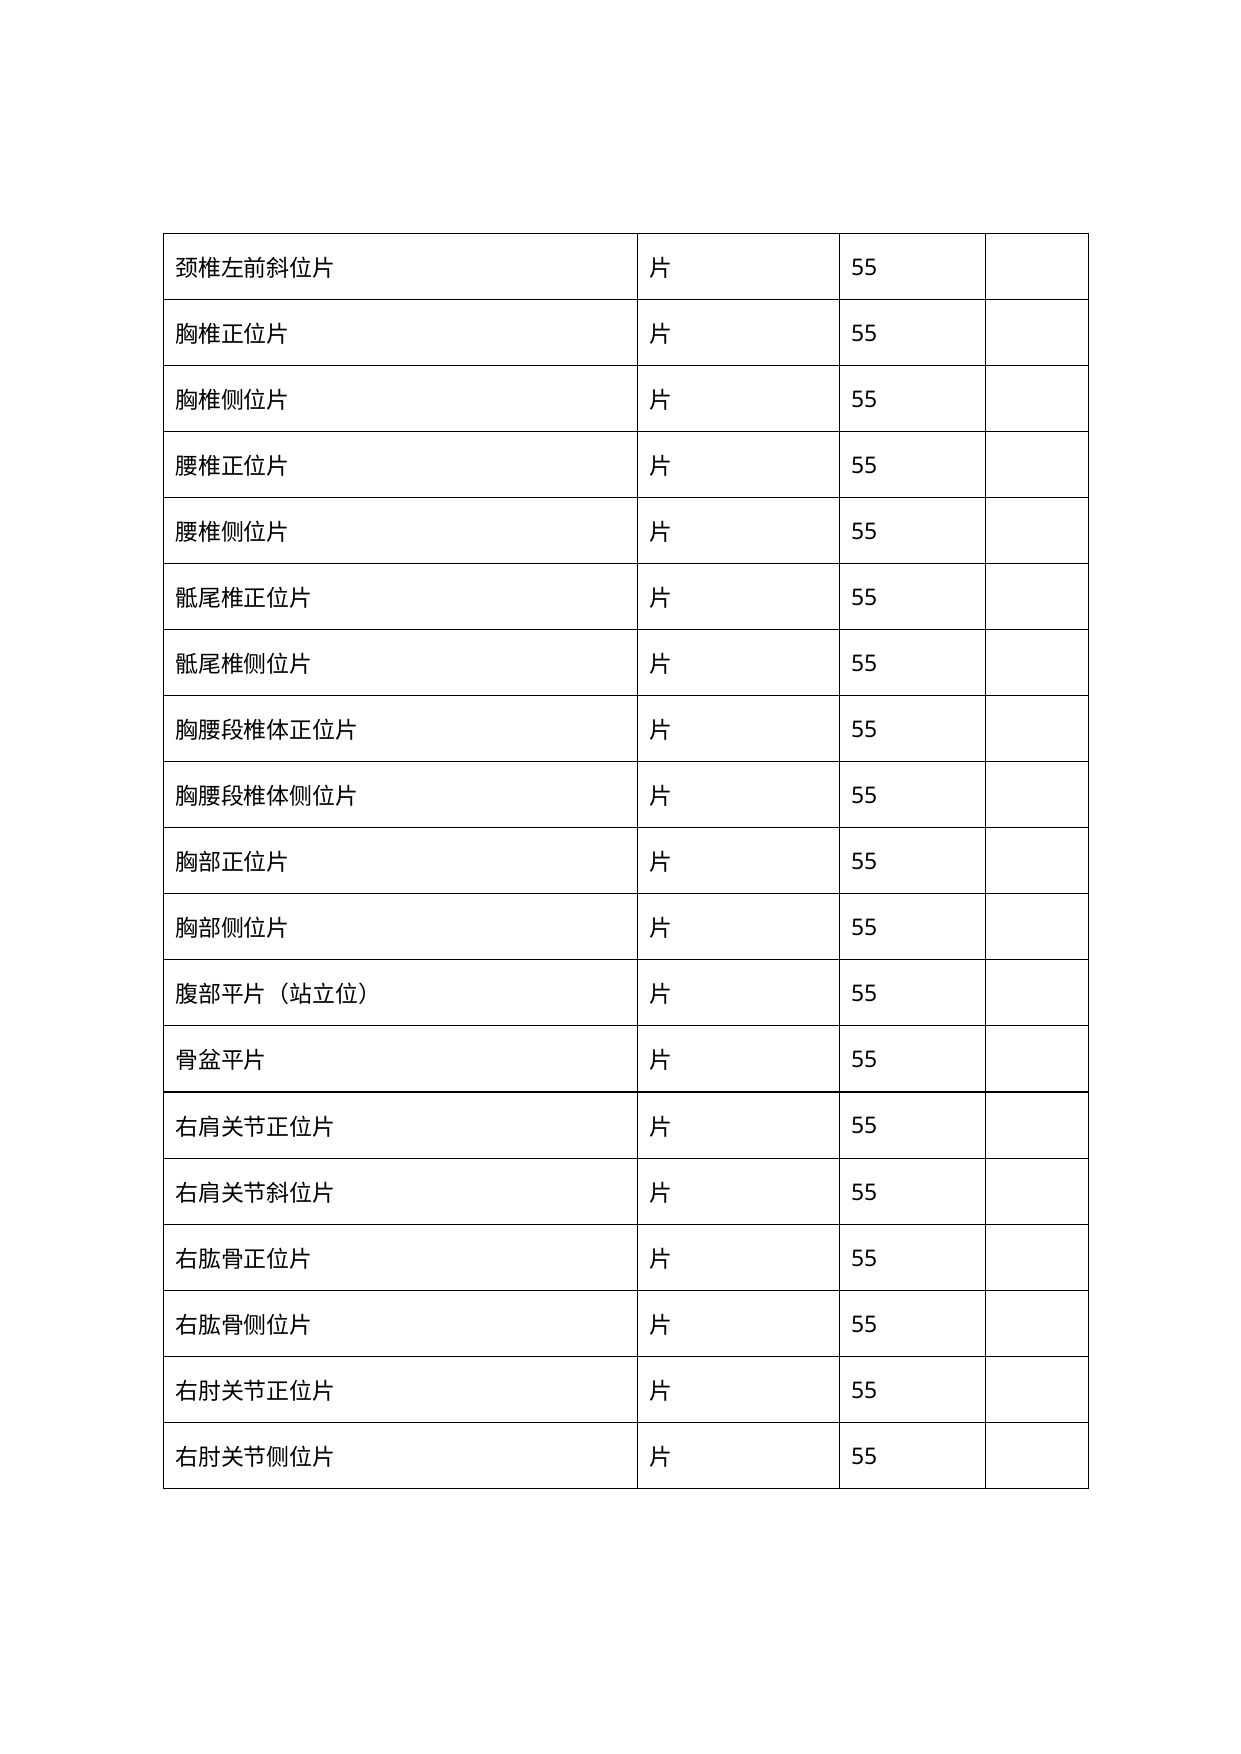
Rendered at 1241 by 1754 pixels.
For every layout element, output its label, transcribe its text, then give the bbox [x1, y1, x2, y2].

table_cell 55 [840, 366, 985, 431]
table_cell 55 [840, 1159, 985, 1223]
table_cell 骶尾椎正位片 [164, 564, 637, 629]
table_cell 片 [638, 1026, 839, 1091]
table_cell 片 [638, 300, 839, 365]
table_cell [986, 894, 1088, 959]
table_cell 胸椎正位片 [164, 300, 637, 365]
table_cell 55 [840, 894, 985, 959]
table_cell 右肩关节正位片 [164, 1093, 637, 1157]
table_cell [986, 1291, 1088, 1356]
table_cell [986, 300, 1088, 365]
table_cell 胸部侧位片 [164, 894, 637, 959]
table_cell 片 [638, 1291, 839, 1356]
table_cell 右肱骨正位片 [164, 1225, 637, 1289]
table_cell [986, 1093, 1088, 1157]
table_cell 55 [840, 564, 985, 629]
table_cell 片 [638, 432, 839, 497]
table_cell [986, 828, 1088, 893]
table_cell 右肱骨侧位片 [164, 1291, 637, 1356]
table_cell [986, 696, 1088, 761]
table_cell 55 [840, 234, 985, 299]
table_cell 片 [638, 1159, 839, 1223]
table_cell [986, 762, 1088, 827]
table_cell 55 [840, 1357, 985, 1422]
table_cell 55 [840, 498, 985, 563]
table_cell 55 [840, 300, 985, 365]
table_cell 骶尾椎侧位片 [164, 630, 637, 695]
table_cell 片 [638, 1225, 839, 1289]
table_cell [986, 366, 1088, 431]
table_cell 右肘关节正位片 [164, 1357, 637, 1422]
table_cell 片 [638, 1357, 839, 1422]
table_cell 55 [840, 696, 985, 761]
table_cell [986, 1159, 1088, 1223]
table_cell 55 [840, 1225, 985, 1289]
table_cell 片 [638, 894, 839, 959]
table_cell 55 [840, 828, 985, 893]
table_cell 腹部平片（站立位） [164, 960, 637, 1025]
table_cell 片 [638, 234, 839, 299]
table_cell 55 [840, 1093, 985, 1157]
table_cell 右肘关节侧位片 [164, 1423, 637, 1488]
table_cell 55 [840, 1423, 985, 1488]
table_cell [986, 1423, 1088, 1488]
table_cell [986, 630, 1088, 695]
table_cell 55 [840, 960, 985, 1025]
table_cell 胸腰段椎体正位片 [164, 696, 637, 761]
table_cell 胸椎侧位片 [164, 366, 637, 431]
table_cell 胸部正位片 [164, 828, 637, 893]
table_cell 片 [638, 1423, 839, 1488]
table_cell 55 [840, 762, 985, 827]
table_cell 颈椎左前斜位片 [164, 234, 637, 299]
table_cell [986, 564, 1088, 629]
table_cell 片 [638, 630, 839, 695]
table_cell [986, 1026, 1088, 1091]
table_cell [986, 498, 1088, 563]
table_cell 腰椎侧位片 [164, 498, 637, 563]
table_cell 腰椎正位片 [164, 432, 637, 497]
table_cell [986, 234, 1088, 299]
table_cell 片 [638, 366, 839, 431]
table_cell [986, 960, 1088, 1025]
table_cell 片 [638, 828, 839, 893]
table_cell 右肩关节斜位片 [164, 1159, 637, 1223]
table_cell [986, 432, 1088, 497]
table_cell 片 [638, 564, 839, 629]
table_cell 55 [840, 630, 985, 695]
table_cell 55 [840, 1026, 985, 1091]
table_cell [986, 1225, 1088, 1289]
table_cell 片 [638, 1093, 839, 1157]
table_cell 55 [840, 432, 985, 497]
table_cell [986, 1357, 1088, 1422]
table_cell 骨盆平片 [164, 1026, 637, 1091]
table_cell 片 [638, 960, 839, 1025]
table_cell 胸腰段椎体侧位片 [164, 762, 637, 827]
table_cell 55 [840, 1291, 985, 1356]
table_cell 片 [638, 498, 839, 563]
table_cell 片 [638, 696, 839, 761]
table_cell 片 [638, 762, 839, 827]
